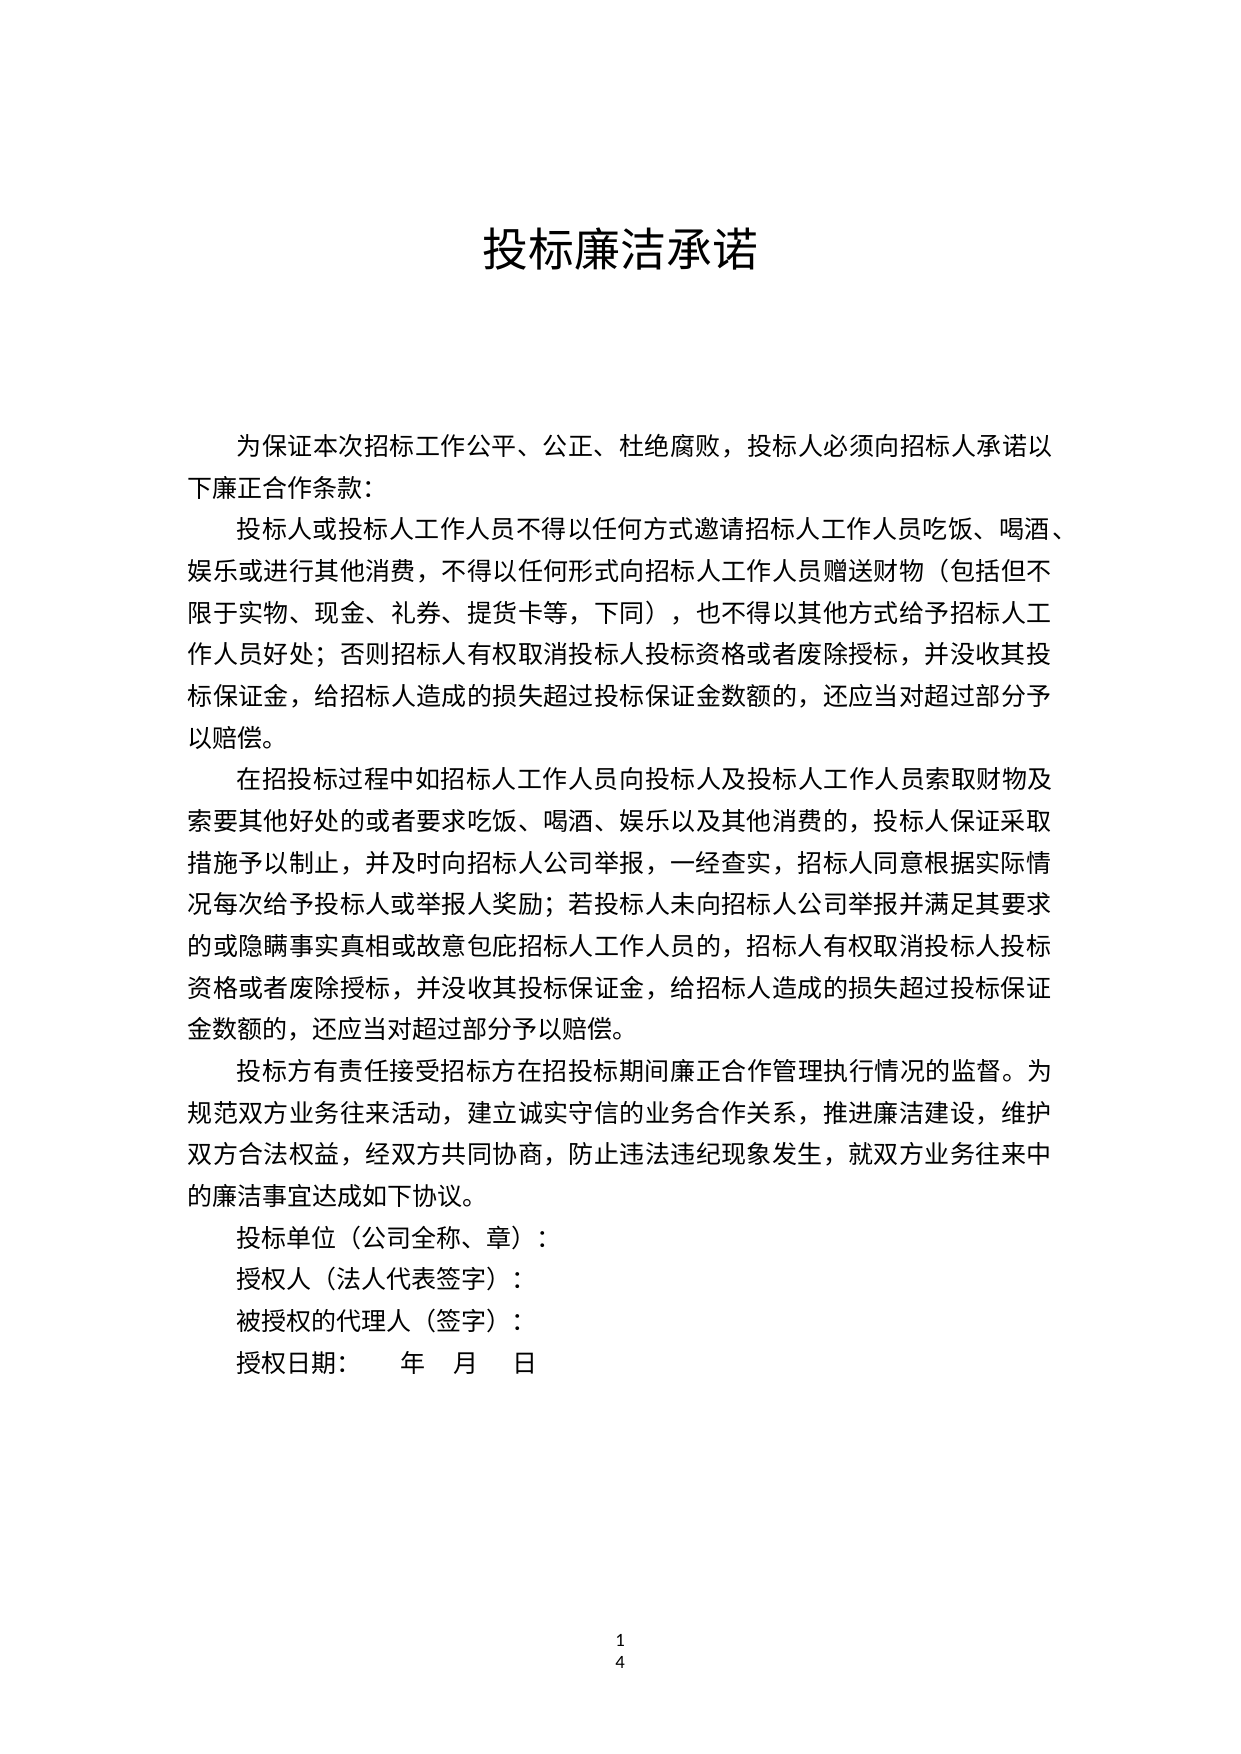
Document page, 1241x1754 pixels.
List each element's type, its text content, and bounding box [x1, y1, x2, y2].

text 授权人（法人代表签字）： [187, 1255, 1053, 1297]
text 投标方有责任接受招标方在招投标期间廉正合作管理执行情况的监督。为规范双方业务往来活动，建立诚实守信的业务合作关系，推进廉洁建设，维护双方合法权益，经双方共同协商，防止违法违纪现象发生，就双方业务往来中的廉洁事宜达成如下协议。 [187, 1047, 1053, 1214]
text 投标单位（公司全称、章）： [187, 1214, 1053, 1255]
text 投标人或投标人工作人员不得以任何方式邀请招标人工作人员吃饭、喝酒、娱乐或进行其他消费，不得以任何形式向招标人工作人员赠送财物（包括但不限于实物、现金、礼券、提货卡等，下同），也不得以其他方式给予招标人工作人员好处；否则招标人有权取消投标人投标资格或者废除授标，并没收其投标保证金，给招标人造成的损失超过投标保证金数额的，还应当对超过部分予以赔偿。 [187, 505, 1053, 755]
text 被授权的代理人（签字）： [187, 1297, 1053, 1339]
text 为保证本次招标工作公平、公正、杜绝腐败，投标人必须向招标人承诺以下廉正合作条款： [187, 422, 1053, 505]
text 投标廉洁承诺 [187, 197, 1053, 295]
text 授权日期： 年 月 日 [187, 1339, 1053, 1380]
text 在招投标过程中如招标人工作人员向投标人及投标人工作人员索取财物及索要其他好处的或者要求吃饭、喝酒、娱乐以及其他消费的，投标人保证采取措施予以制止，并及时向招标人公司举报，一经查实，招标人同意根据实际情况每次给予投标人或举报人奖励；若投标人未向招标人公司举报并满足其要求的或隐瞒事实真相或故意包庇招标人工作人员的，招标人有权取消投标人投标资格或者废除授标，并没收其投标保证金，给招标人造成的损失超过投标保证金数额的，还应当对超过部分予以赔偿。 [187, 755, 1053, 1047]
